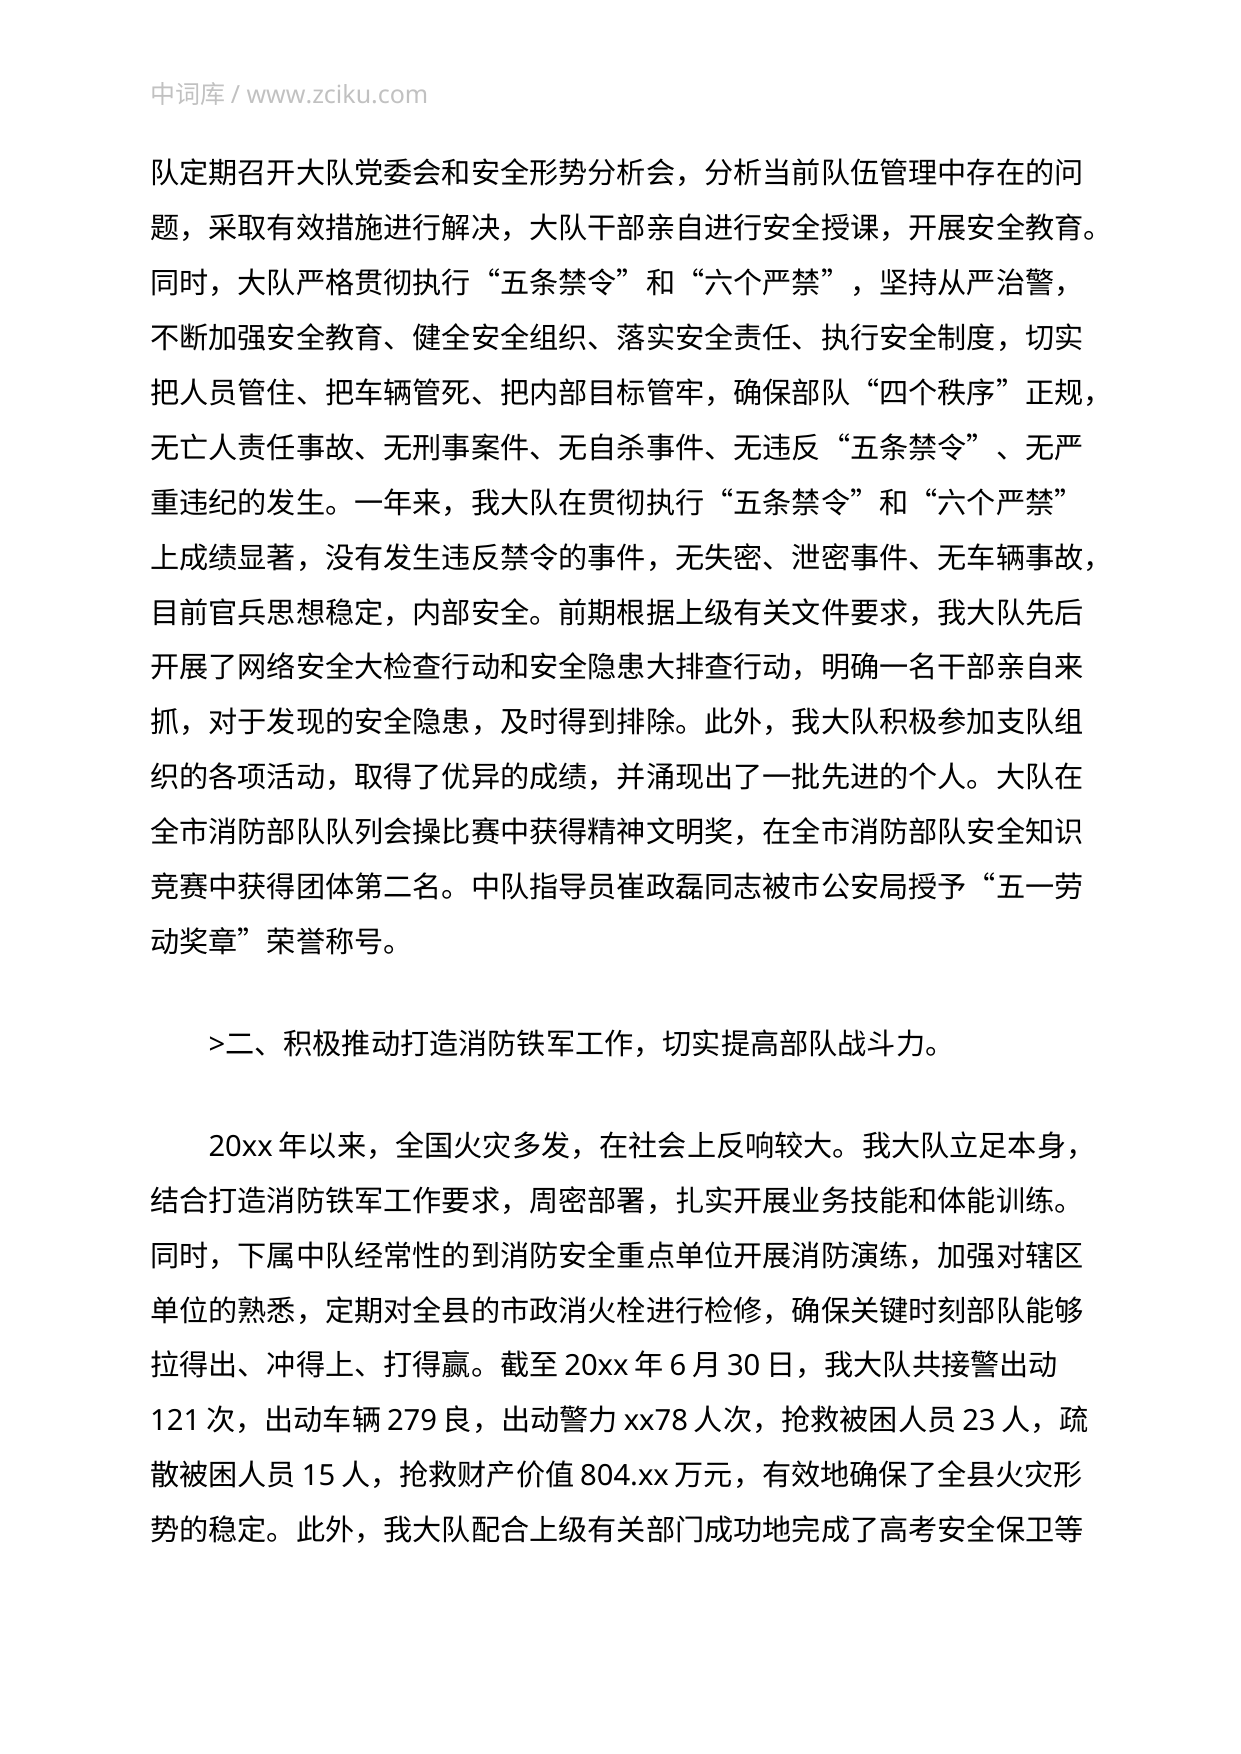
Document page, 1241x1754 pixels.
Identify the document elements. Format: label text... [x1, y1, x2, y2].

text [150, 150, 1090, 961]
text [150, 1122, 1090, 1549]
text >二、积极推动打造消防铁军工作，切实提高部队战斗力。 [150, 1020, 1090, 1063]
